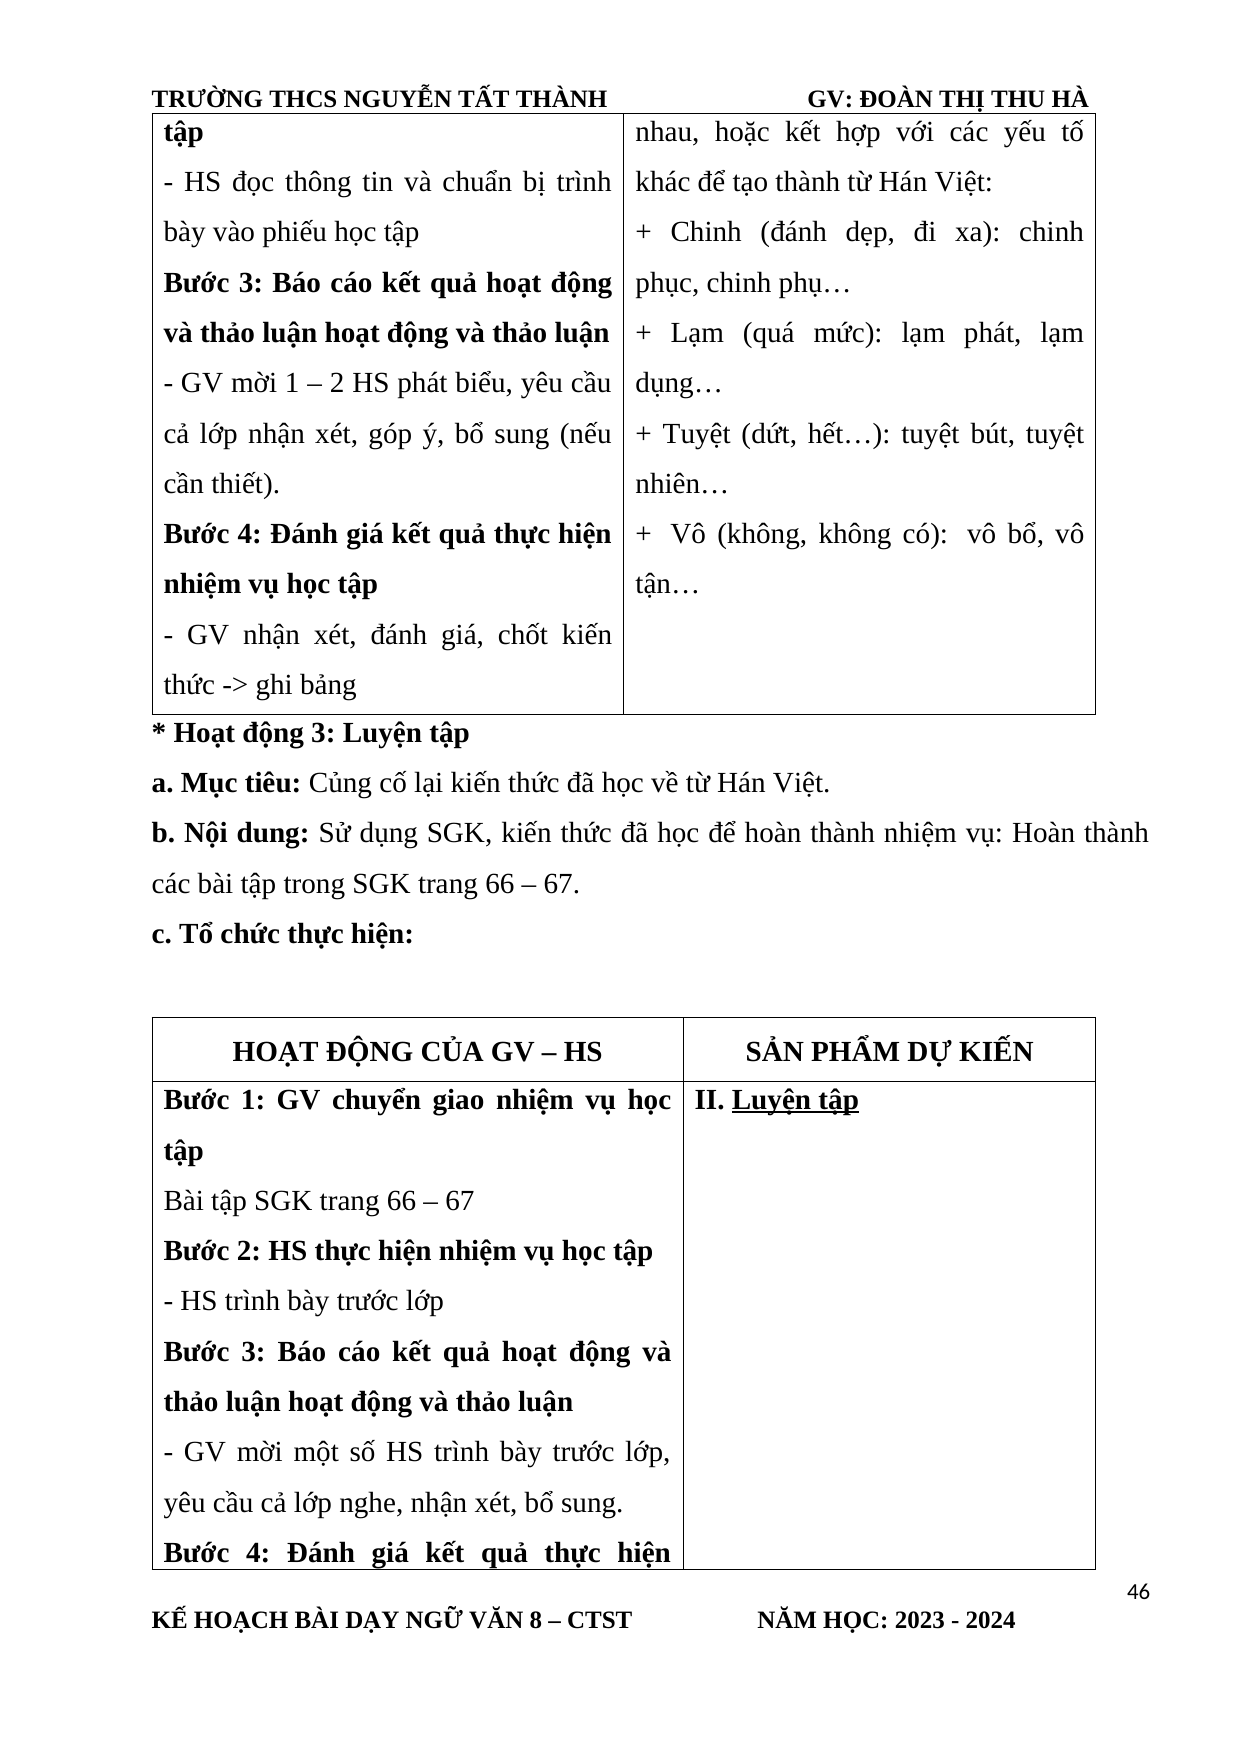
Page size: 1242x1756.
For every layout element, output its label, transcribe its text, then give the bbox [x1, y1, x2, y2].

text b. Nội dung: Sử dụng SGK, kiến thức đã học để hoàn thành nhiệm vụ: Hoàn thành các bài tập trong SGK trang 66 – 67. [151, 816, 1150, 899]
text * Hoạt động 3: Luyện tập [151, 715, 1150, 748]
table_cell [153, 114, 623, 714]
table_header HOẠT ĐỘNG CỦA GV – HS [153, 1018, 683, 1081]
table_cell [153, 1082, 683, 1569]
table_header SẢN PHẨM DỰ KIẾN [684, 1018, 1095, 1081]
text a. Mục tiêu: Củng cố lại kiến thức đã học về từ Hán Việt. [151, 765, 1150, 799]
table_cell II. Luyện tập [684, 1082, 1095, 1569]
text c. Tổ chức thực hiện: [151, 916, 1150, 950]
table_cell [624, 114, 1095, 714]
